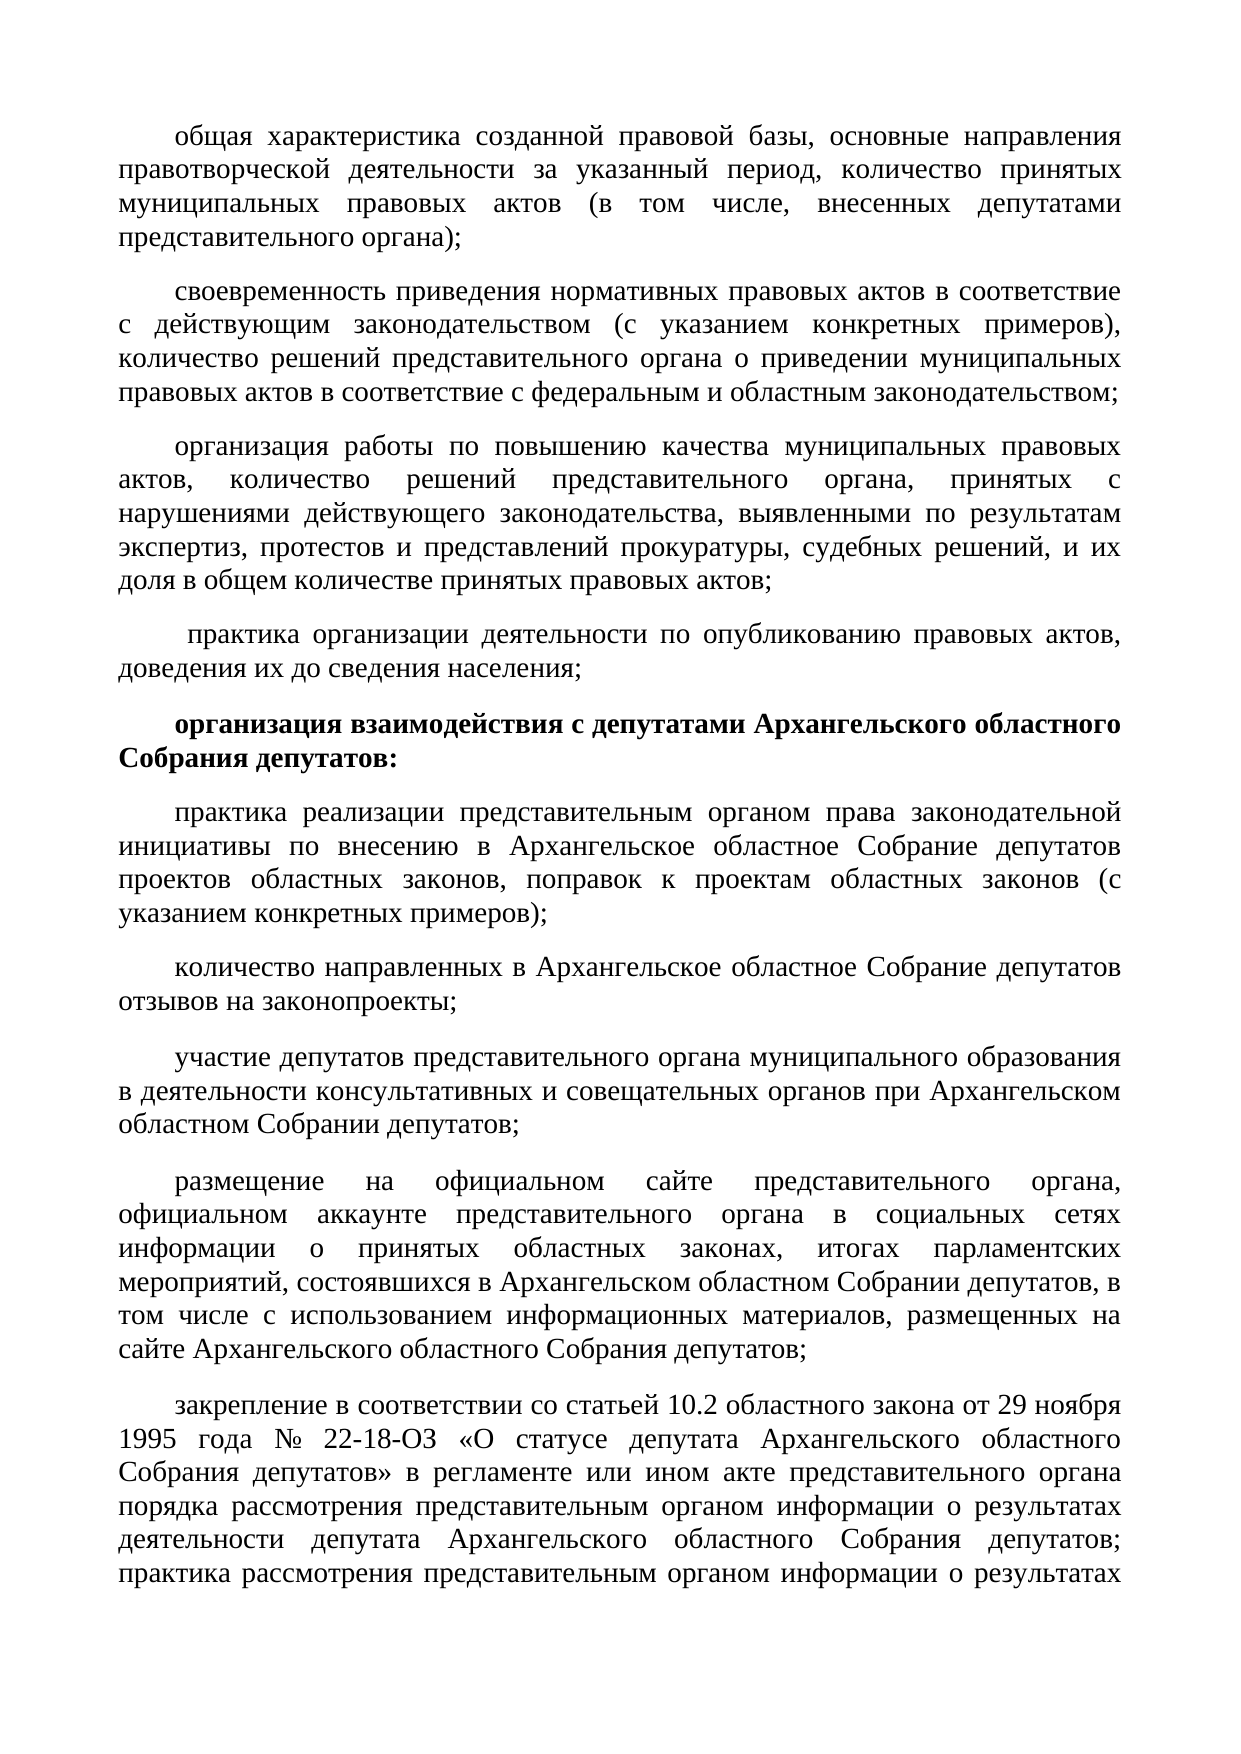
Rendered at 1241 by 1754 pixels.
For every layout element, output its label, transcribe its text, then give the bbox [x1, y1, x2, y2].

text практика организации деятельности по опубликованию правовых актов, доведения их до сведения населения; [118, 617, 1122, 684]
text организация взаимодействия с депутатами Архангельского областного Собрания депутатов: [118, 707, 1122, 774]
text своевременность приведения нормативных правовых актов в соответствие с действующим законодательством (с указанием конкретных примеров), количество решений представительного органа о приведении муниципальных правовых актов в соответствие с федеральным и областным законодательством; [118, 273, 1122, 407]
text количество направленных в Архангельское областное Собрание депутатов отзывов на законопроекты; [118, 949, 1122, 1017]
text практика реализации представительным органом права законодательной инициативы по внесению в Архангельское областное Собрание депутатов проектов областных законов, поправок к проектам областных законов (с указанием конкретных примеров); [118, 794, 1122, 929]
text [118, 1387, 1122, 1588]
text общая характеристика созданной правовой базы, основные направления правотворческой деятельности за указанный период, количество принятых муниципальных правовых актов (в том числе, внесенных депутатами представительного органа); [118, 118, 1122, 252]
text участие депутатов представительного органа муниципального образования в деятельности консультативных и совещательных органов при Архангельском областном Собрании депутатов; [118, 1039, 1122, 1140]
text организация работы по повышению качества муниципальных правовых актов, количество решений представительного органа, принятых с нарушениями действующего законодательства, выявленными по результатам экспертиз, протестов и представлений прокуратуры, судебных решений, и их доля в общем количестве принятых правовых актов; [118, 428, 1122, 596]
text размещение на официальном сайте представительного органа, официальном аккаунте представительного органа в социальных сетях информации о принятых областных законах, итогах парламентских мероприятий, состоявшихся в Архангельском областном Собрании депутатов, в том числе с использованием информационных материалов, размещенных на сайте Архангельского областного Собрания депутатов; [118, 1163, 1122, 1364]
